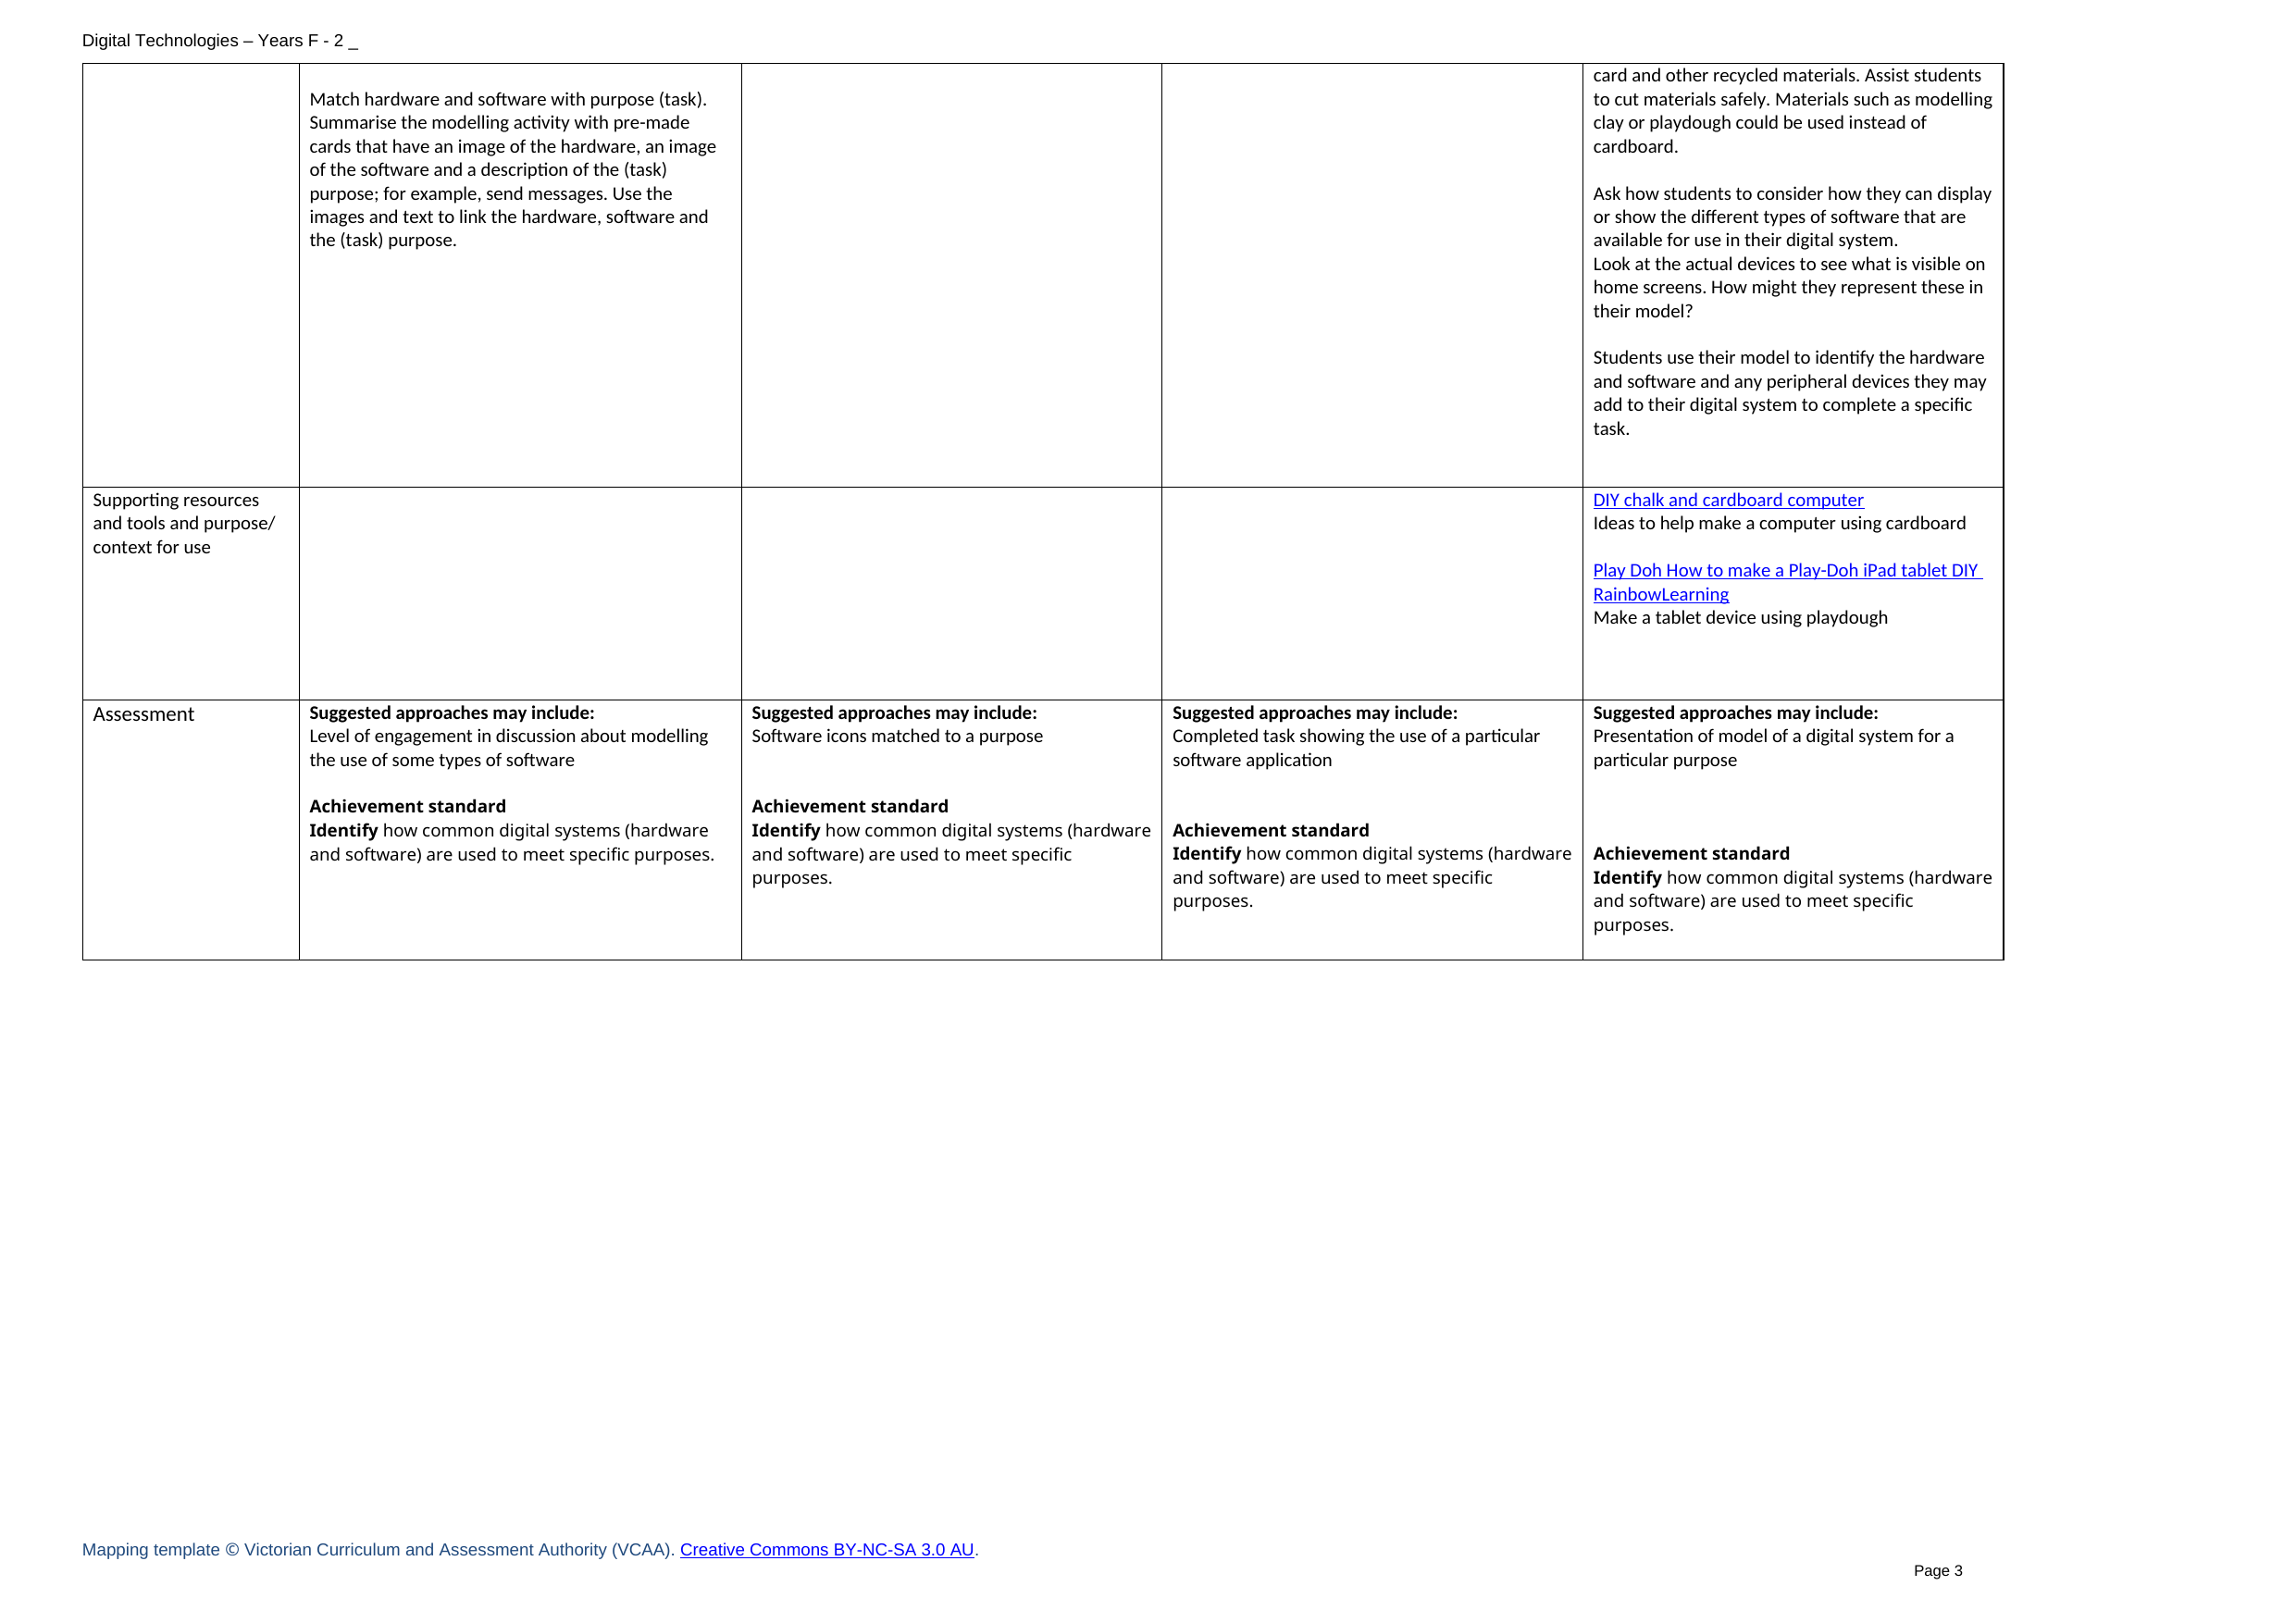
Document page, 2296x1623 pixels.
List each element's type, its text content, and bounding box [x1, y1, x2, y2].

table_cell Suggested approaches may include: Completed task showing the use of a particular software application Achievement standard Identify how common digital systems (hardware and software) are used to meet specific purposes. [1162, 700, 1582, 960]
table_cell [1162, 488, 1582, 700]
table_cell Suggested approaches may include: Software icons matched to a purpose Achievement standard Identify how common digital systems (hardware and software) are used to meet specific purposes. [742, 700, 1161, 960]
table_cell [300, 488, 741, 700]
table_cell Supporting resources and tools and purpose/ context for use [83, 488, 299, 700]
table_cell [300, 64, 741, 487]
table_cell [83, 64, 299, 487]
table_cell DIY chalk and cardboard computer Ideas to help make a computer using cardboard Play Doh How to make a Play-Doh iPad tablet DIY RainbowLearning Make a tablet device using playdough [1583, 488, 2003, 700]
table_cell Suggested approaches may include: Presentation of model of a digital system for a particular purpose Achievement standard Identify how common digital systems (hardware and software) are used to meet specific purposes. [1583, 700, 2003, 960]
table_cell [1162, 64, 1582, 487]
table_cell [1583, 64, 2003, 487]
table_cell Suggested approaches may include: Level of engagement in discussion about modelling the use of some types of software Achievement standard Identify how common digital systems (hardware and software) are used to meet specific purposes. [300, 700, 741, 960]
table_cell [742, 488, 1161, 700]
table_cell Assessment [83, 700, 299, 960]
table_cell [742, 64, 1161, 487]
